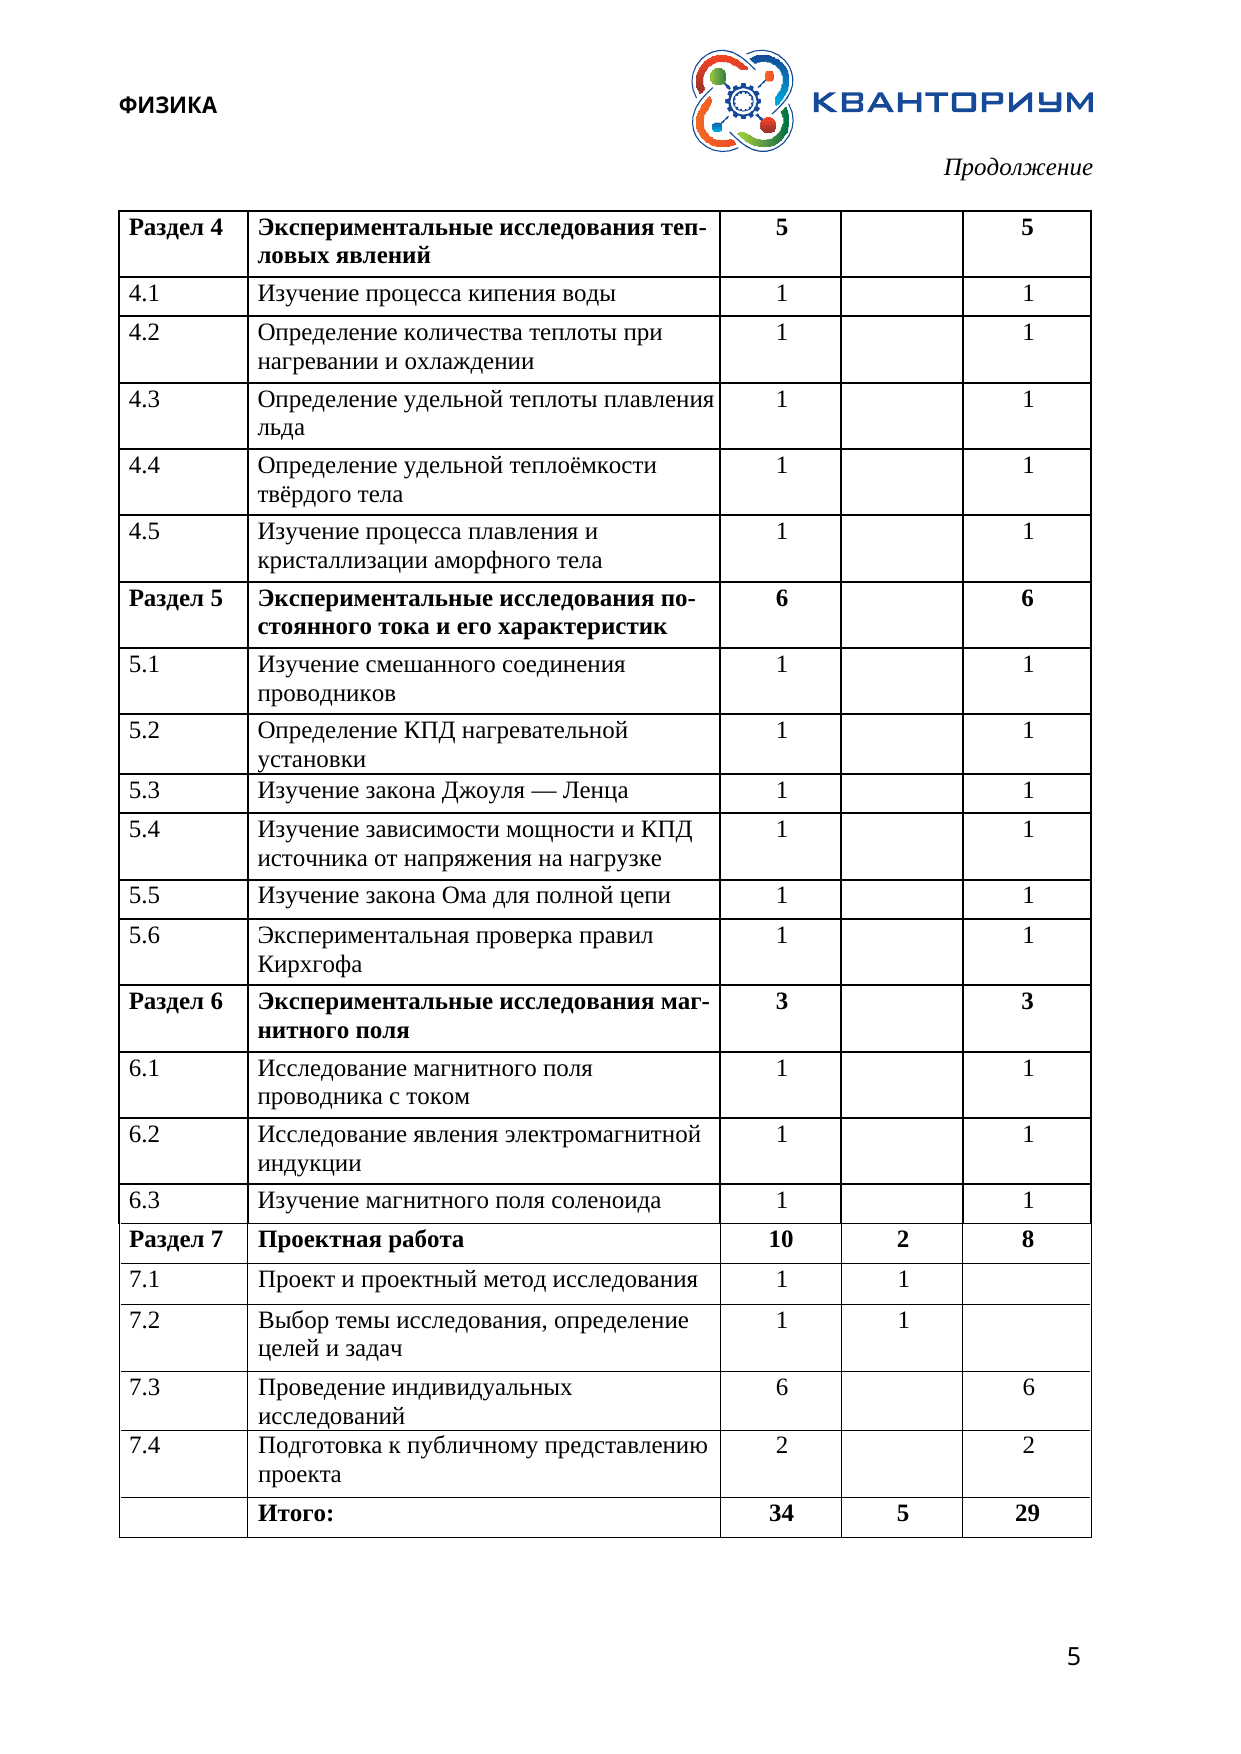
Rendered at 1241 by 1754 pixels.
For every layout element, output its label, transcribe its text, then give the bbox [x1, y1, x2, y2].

table_cell 5.1 [120, 649, 247, 713]
table_header 5 [721, 212, 840, 276]
table_cell 2 [963, 1430, 1091, 1497]
table_cell 1 [721, 317, 840, 382]
table_cell 8 [963, 1224, 1091, 1263]
table_cell 1 [964, 1119, 1090, 1183]
table_cell 4.1 [120, 278, 247, 315]
table_cell [842, 1431, 962, 1497]
table_cell 1 [964, 278, 1090, 315]
table_cell [963, 1304, 1091, 1371]
table_cell 1 [721, 649, 840, 713]
table_cell 1 [721, 775, 840, 812]
table_cell Определение удельной теплоты плавления льда [249, 384, 719, 448]
table_cell 4.3 [120, 384, 247, 448]
table_cell 1 [964, 317, 1090, 382]
picture [696, 55, 789, 147]
table_cell Изучение закона Ома для полной цепи [249, 881, 719, 918]
table_cell 1 [964, 649, 1090, 713]
table_cell 3 [964, 986, 1090, 1051]
table_cell 1 [964, 814, 1090, 878]
table_cell 7.4 [120, 1431, 247, 1497]
table_cell 1 [964, 775, 1090, 812]
table_cell 4.2 [120, 317, 247, 382]
table_cell Изучение процесса плавления и кристаллизации аморфного тела [249, 516, 719, 581]
table_header Раздел 4 [120, 212, 247, 276]
table_cell 1 [721, 715, 840, 773]
table_cell Исследование явления электромагнитной индукции [249, 1119, 719, 1183]
table_cell 1 [964, 384, 1090, 448]
table_cell 1 [721, 1264, 841, 1304]
table_cell Проведение индивидуальных исследований [248, 1372, 720, 1429]
table_cell 1 [842, 1264, 962, 1304]
table_cell 1 [721, 516, 840, 581]
table_cell 5.6 [120, 920, 247, 984]
table_header 5 [964, 212, 1090, 276]
table_cell 1 [721, 1305, 841, 1371]
table_cell 1 [842, 1305, 962, 1371]
table_cell Подготовка к публичному представлению проекта [248, 1431, 720, 1497]
table_cell [842, 775, 962, 812]
table_cell 1 [721, 1185, 840, 1223]
table_cell 1 [721, 1053, 840, 1117]
table_cell 7.1 [120, 1264, 247, 1304]
table_cell 1 [964, 715, 1090, 773]
table_cell [842, 814, 962, 878]
table_cell 1 [721, 278, 840, 315]
table_cell [842, 516, 962, 581]
table_cell [842, 1372, 962, 1429]
table_cell Исследование магнитного поля проводника с током [249, 1053, 719, 1117]
table_cell 1 [721, 920, 840, 984]
table_cell Раздел 6 [120, 986, 247, 1051]
table_cell 3 [721, 986, 840, 1051]
table_cell Определение количества теплоты при нагревании и охлаждении [249, 317, 719, 382]
table_cell [842, 986, 962, 1051]
table_cell 4.5 [120, 516, 247, 581]
table_cell Определение КПД нагревательной установки [249, 715, 719, 773]
table_cell Проект и проектный метод исследования [248, 1264, 720, 1304]
table_cell 1 [964, 516, 1090, 581]
table_cell [842, 450, 962, 514]
table_cell 5.5 [120, 881, 247, 918]
table_cell Изучение закона Джоуля — Ленца [249, 775, 719, 812]
table_cell [842, 317, 962, 382]
table_cell 6.1 [120, 1053, 247, 1117]
table_cell 6 [964, 583, 1090, 647]
table_cell [120, 1498, 247, 1537]
table_cell Изучение магнитного поля соленоида [249, 1185, 719, 1223]
table_cell 1 [721, 1119, 840, 1183]
table_cell Экспериментальные исследования маг- нитного поля [249, 986, 719, 1051]
table_cell [842, 583, 962, 647]
table_cell [842, 715, 962, 773]
table_cell 1 [964, 920, 1090, 984]
table_cell 1 [964, 450, 1090, 514]
table_cell 5.3 [120, 775, 247, 812]
picture [780, 92, 789, 106]
table_cell Изучение зависимости мощности и КПД источника от напряжения на нагрузке [249, 814, 719, 878]
table_cell 10 [721, 1224, 841, 1263]
table_cell 1 [964, 881, 1090, 918]
table_cell [842, 1119, 962, 1183]
table_cell 6.2 [120, 1119, 247, 1183]
table_cell [842, 649, 962, 713]
table_cell 29 [963, 1497, 1091, 1537]
table_cell Итого: [248, 1498, 720, 1537]
table_cell 7.2 [120, 1305, 247, 1371]
table_cell Определение удельной теплоёмкости твёрдого тела [249, 450, 719, 514]
table_cell 6 [963, 1371, 1091, 1429]
table_cell 2 [842, 1224, 962, 1263]
table_cell 7.3 [120, 1372, 247, 1429]
table_cell 1 [721, 450, 840, 514]
table_cell [842, 384, 962, 448]
table_cell 1 [721, 881, 840, 918]
table_cell 1 [964, 1185, 1090, 1223]
table_cell Раздел 5 [120, 583, 247, 647]
table_cell 4.4 [120, 450, 247, 514]
table_cell 5.4 [120, 814, 247, 878]
table_cell 6 [721, 1372, 841, 1429]
table_cell 6.3 [120, 1185, 247, 1223]
table_cell 1 [721, 814, 840, 878]
table_cell [842, 1185, 962, 1223]
table_cell Выбор темы исследования, определение целей и задач [248, 1305, 720, 1371]
table_cell [842, 278, 962, 315]
table_header Экспериментальные исследования теп- ловых явлений [249, 212, 719, 276]
table_cell Проектная работа [248, 1224, 720, 1263]
table_cell 34 [721, 1498, 841, 1537]
text Продолжение [85, 152, 1093, 181]
table_header [842, 212, 962, 276]
table_cell 1 [721, 384, 840, 448]
table_cell Экспериментальные исследования по- стоянного тока и его характеристик [249, 583, 719, 647]
table_cell Изучение процесса кипения воды [249, 278, 719, 315]
table_cell [842, 1053, 962, 1117]
table_cell 2 [721, 1431, 841, 1497]
table_cell 5 [842, 1498, 962, 1537]
table_cell [842, 920, 962, 984]
table_cell Изучение смешанного соединения проводников [249, 649, 719, 713]
table_cell 1 [964, 1053, 1090, 1117]
table_cell Раздел 7 [120, 1224, 247, 1263]
table_cell 5.2 [120, 715, 247, 773]
table_cell [963, 1263, 1091, 1304]
table_cell 6 [721, 583, 840, 647]
table_cell [842, 881, 962, 918]
table_cell Экспериментальная проверка правил Кирхгофа [249, 920, 719, 984]
